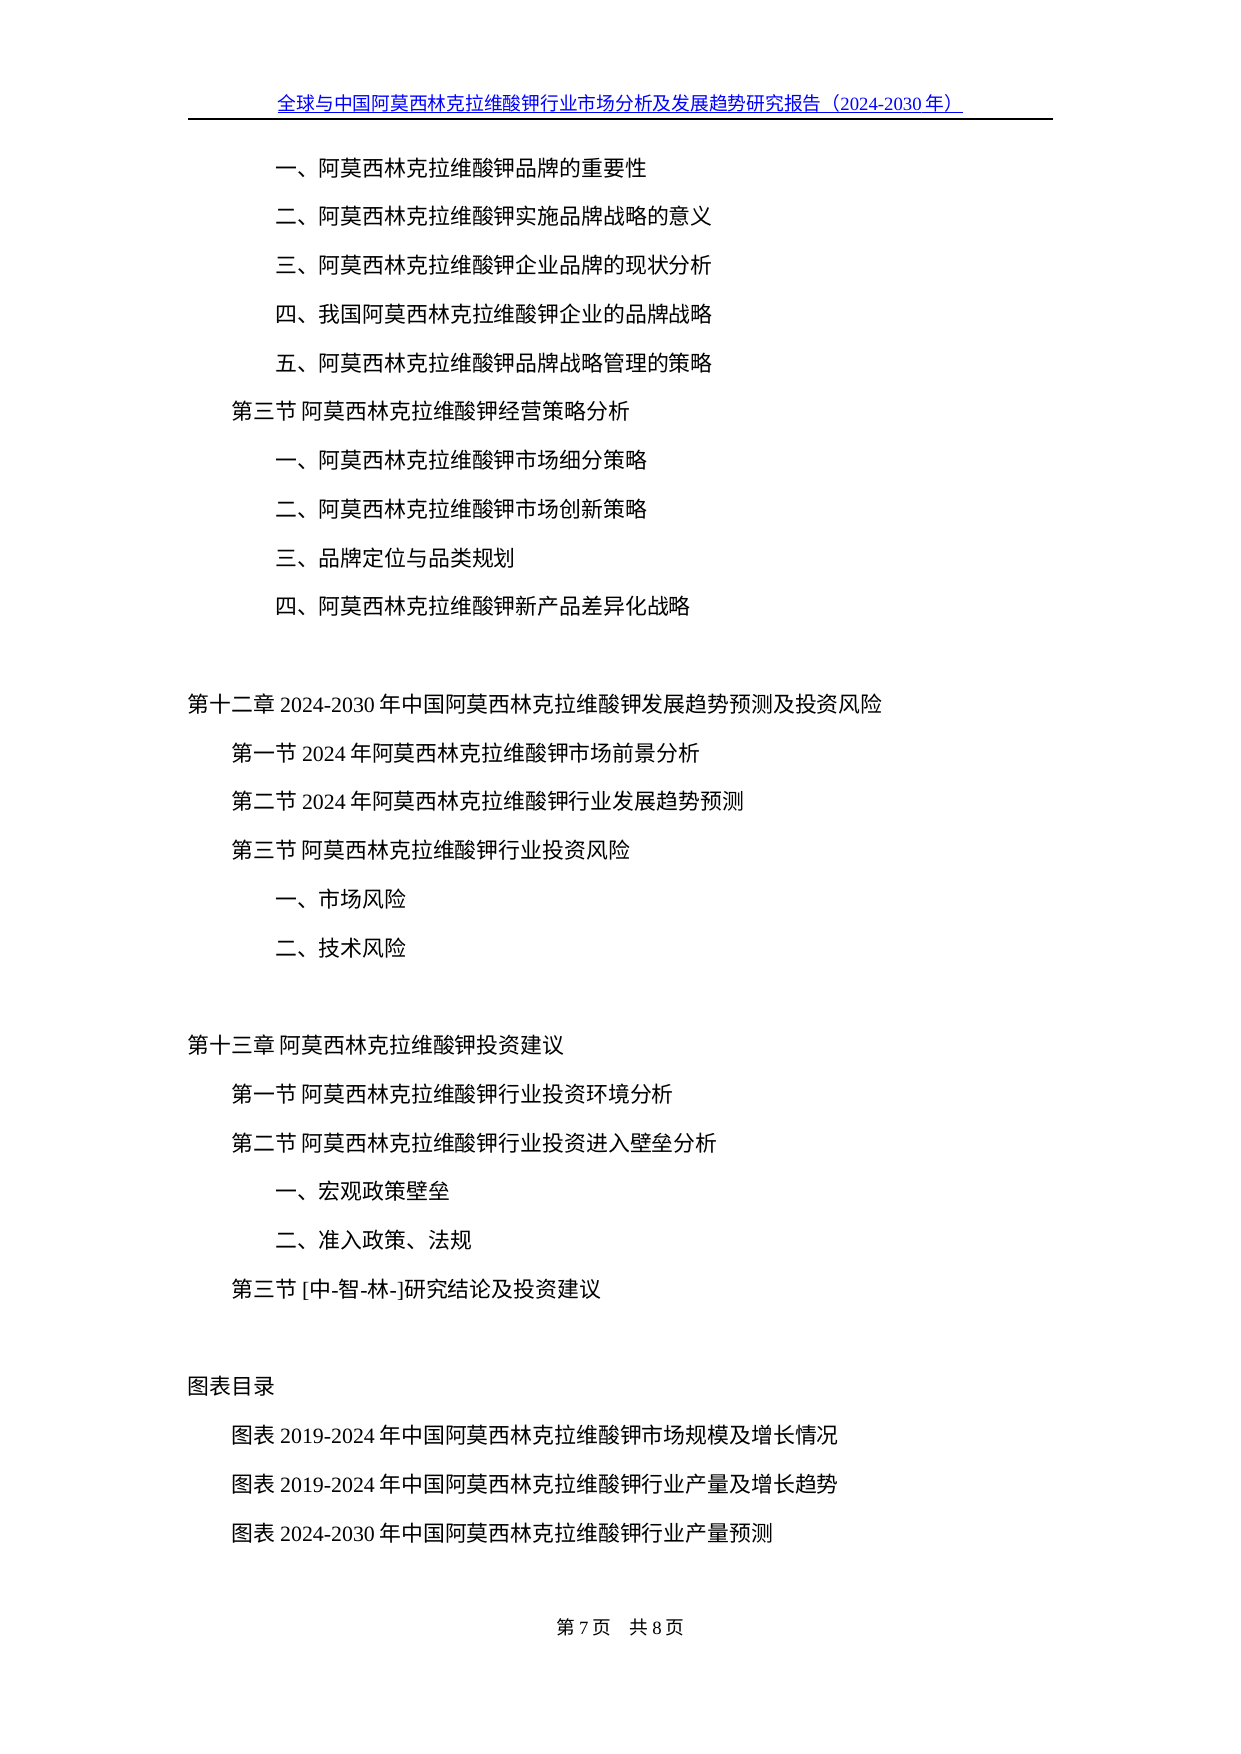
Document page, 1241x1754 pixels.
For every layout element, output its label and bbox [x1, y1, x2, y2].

text [187, 150, 1053, 1548]
